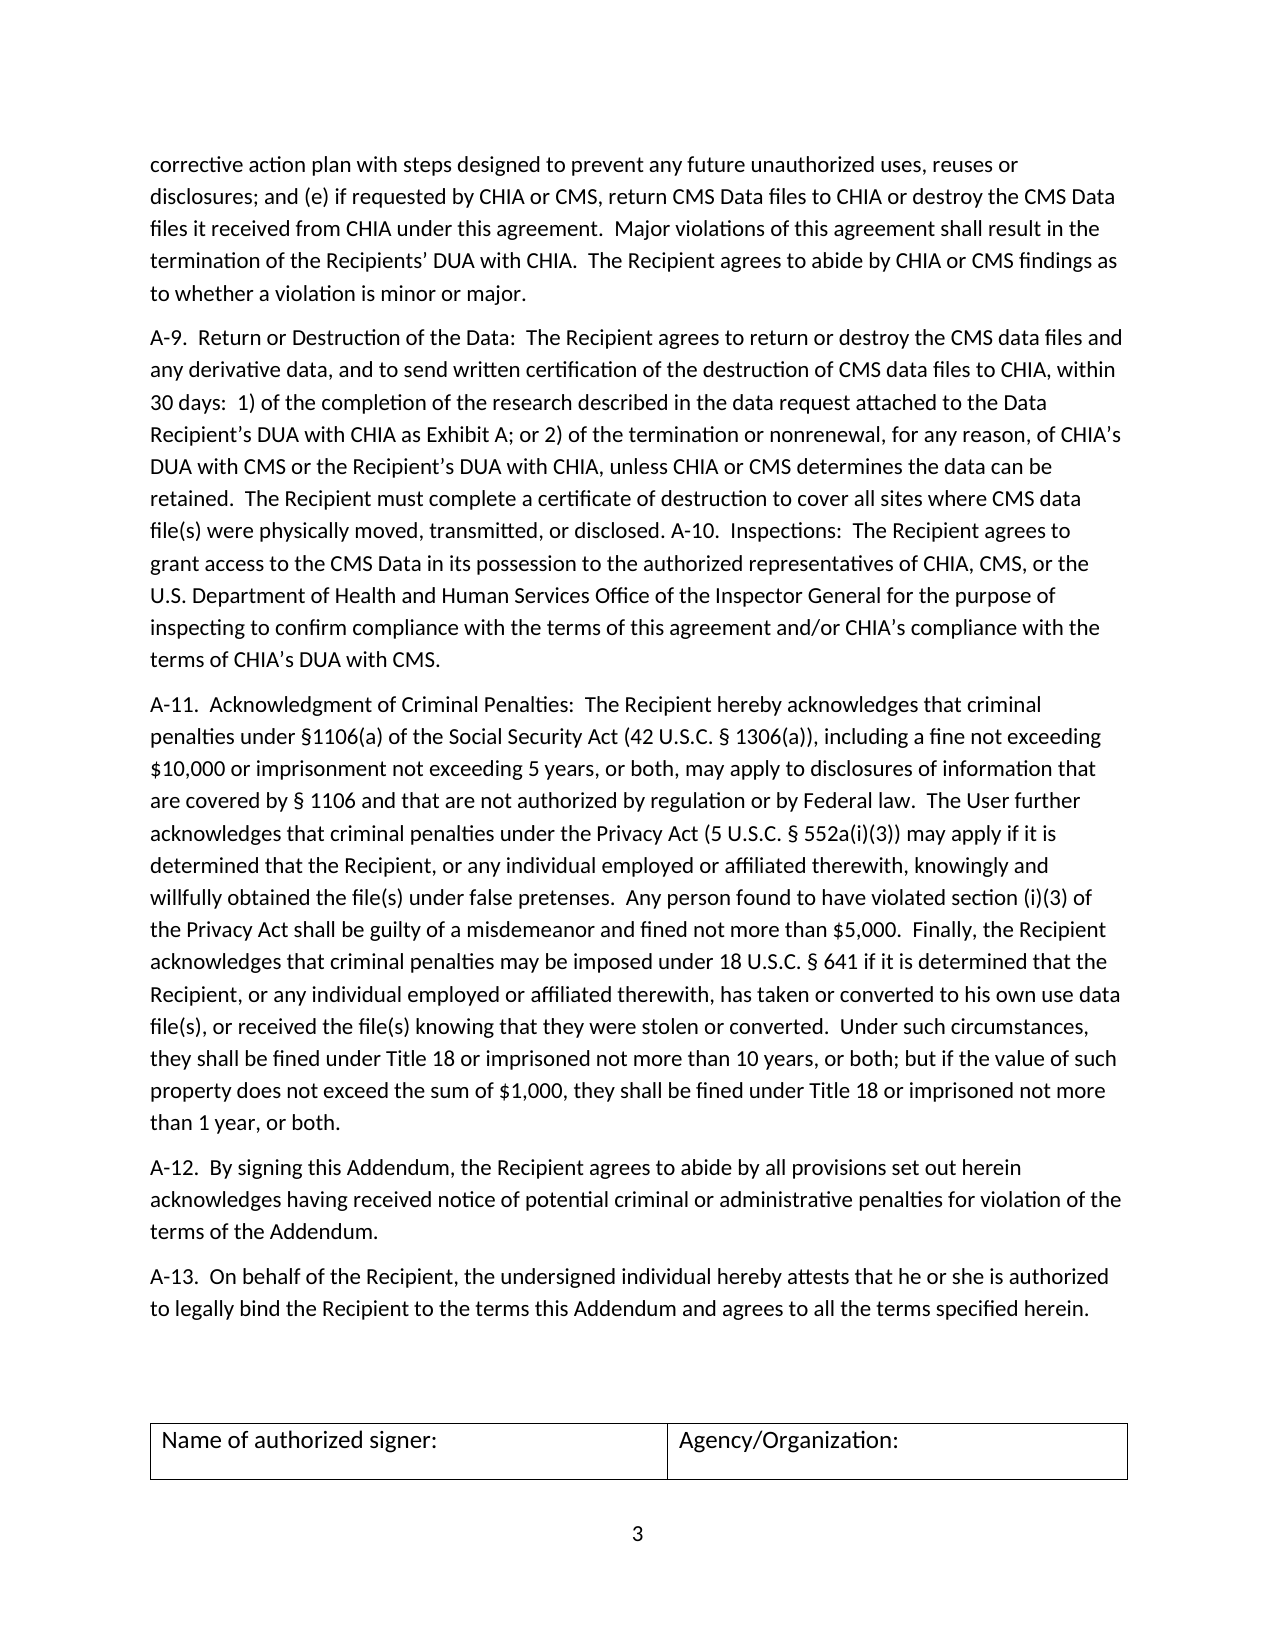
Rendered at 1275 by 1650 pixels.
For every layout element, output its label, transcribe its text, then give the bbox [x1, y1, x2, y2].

text A-9. Return or Destruction of the Data: The Recipient agrees to return or destroy the CMS data files and any derivative data, and to send written certification of the destruction of CMS data files to CHIA, within 30 days: 1) of the completion of the research described in the data request attached to the Data Recipient’s DUA with CHIA as Exhibit A; or 2) of the termination or nonrenewal, for any reason, of CHIA’s DUA with CMS or the Recipient’s DUA with CHIA, unless CHIA or CMS determines the data can be retained. The Recipient must complete a certificate of destruction to cover all sites where CMS data file(s) were physically moved, transmitted, or disclosed. A-10. Inspections: The Recipient agrees to grant access to the CMS Data in its possession to the authorized representatives of CHIA, CMS, or the U.S. Department of Health and Human Services Office of the Inspector General for the purpose of inspecting to confirm compliance with the terms of this agreement and/or CHIA’s compliance with the terms of CHIA’s DUA with CMS. [150, 323, 1125, 673]
table_header Name of authorized signer: [151, 1424, 667, 1479]
table_header Agency/Organization: [668, 1424, 1127, 1479]
text A-13. On behalf of the Recipient, the undersigned individual hereby attests that he or she is authorized to legally bind the Recipient to the terms this Addendum and agrees to all the terms specified herein. [150, 1262, 1125, 1322]
text A-12. By signing this Addendum, the Recipient agrees to abide by all provisions set out herein acknowledges having received notice of potential criminal or administrative penalties for violation of the terms of the Addendum. [150, 1153, 1125, 1246]
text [150, 150, 1125, 307]
text A-11. Acknowledgment of Criminal Penalties: The Recipient hereby acknowledges that criminal penalties under §1106(a) of the Social Security Act (42 U.S.C. § 1306(a)), including a fine not exceeding $10,000 or imprisonment not exceeding 5 years, or both, may apply to disclosures of information that are covered by § 1106 and that are not authorized by regulation or by Federal law. The User further acknowledges that criminal penalties under the Privacy Act (5 U.S.C. § 552a(i)(3)) may apply if it is determined that the Recipient, or any individual employed or affiliated therewith, knowingly and willfully obtained the file(s) under false pretenses. Any person found to have violated section (i)(3) of the Privacy Act shall be guilty of a misdemeanor and fined not more than $5,000. Finally, the Recipient acknowledges that criminal penalties may be imposed under 18 U.S.C. § 641 if it is determined that the Recipient, or any individual employed or affiliated therewith, has taken or converted to his own use data file(s), or received the file(s) knowing that they were stolen or converted. Under such circumstances, they shall be fined under Title 18 or imprisoned not more than 10 years, or both; but if the value of such property does not exceed the sum of $1,000, they shall be fined under Title 18 or imprisoned not more than 1 year, or both. [150, 690, 1125, 1136]
